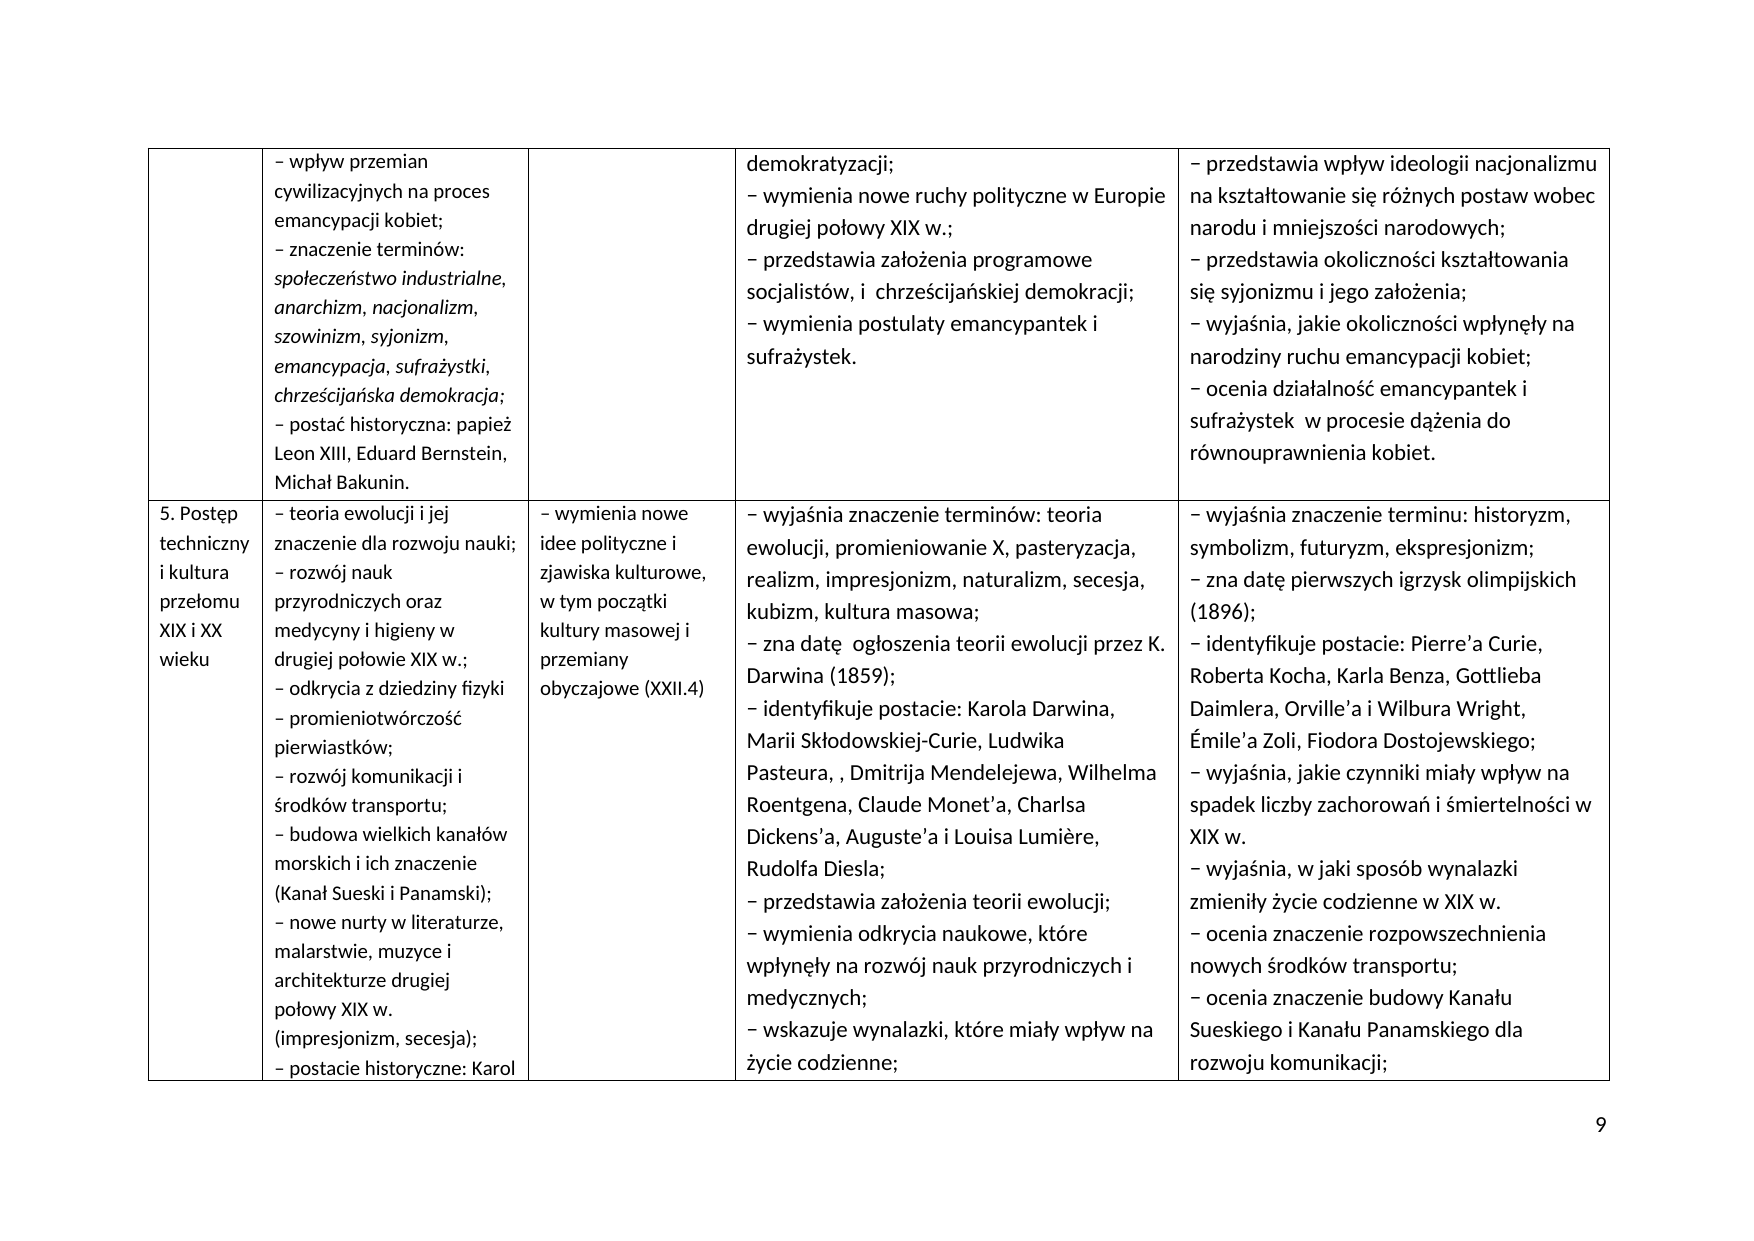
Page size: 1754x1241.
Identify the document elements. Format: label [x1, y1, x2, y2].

table_cell [149, 501, 262, 1080]
table_cell [736, 149, 1178, 499]
table_cell [263, 149, 528, 499]
table_cell [1179, 501, 1609, 1080]
table_cell [736, 501, 1178, 1080]
table_cell [263, 501, 528, 1080]
table_cell [529, 501, 735, 1080]
table_cell [1179, 149, 1609, 499]
table_cell [529, 149, 735, 499]
table_cell [149, 149, 262, 499]
